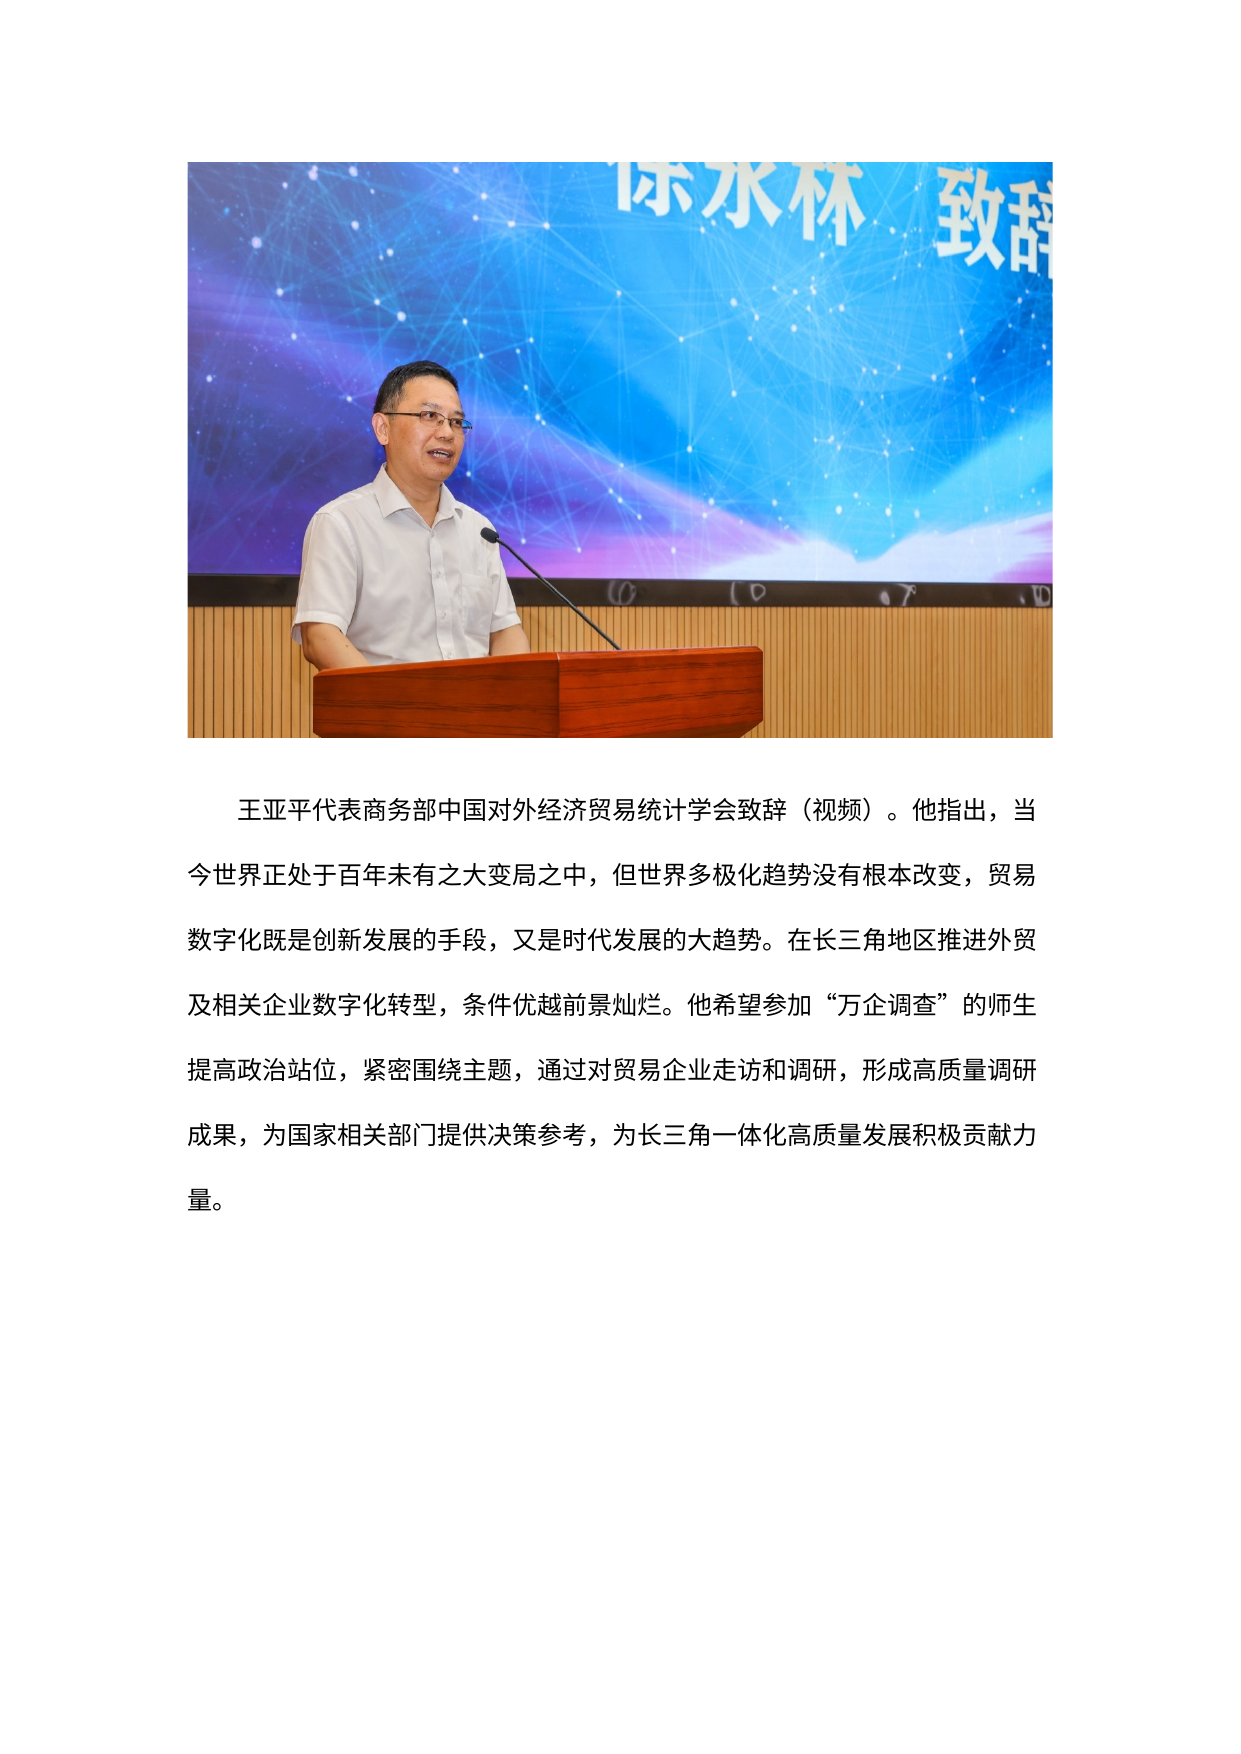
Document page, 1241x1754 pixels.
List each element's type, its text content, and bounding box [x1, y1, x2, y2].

picture [187, 162, 1053, 738]
text 王亚平代表商务部中国对外经济贸易统计学会致辞（视频）。他指出，当今世界正处于百年未有之大变局之中，但世界多极化趋势没有根本改变，贸易数字化既是创新发展的手段，又是时代发展的大趋势。在长三角地区推进外贸及相关企业数字化转型，条件优越前景灿烂。他希望参加“万企调查”的师生提高政治站位，紧密围绕主题，通过对贸易企业走访和调研，形成高质量调研成果，为国家相关部门提供决策参考，为长三角一体化高质量发展积极贡献力量。 [187, 776, 1053, 1231]
